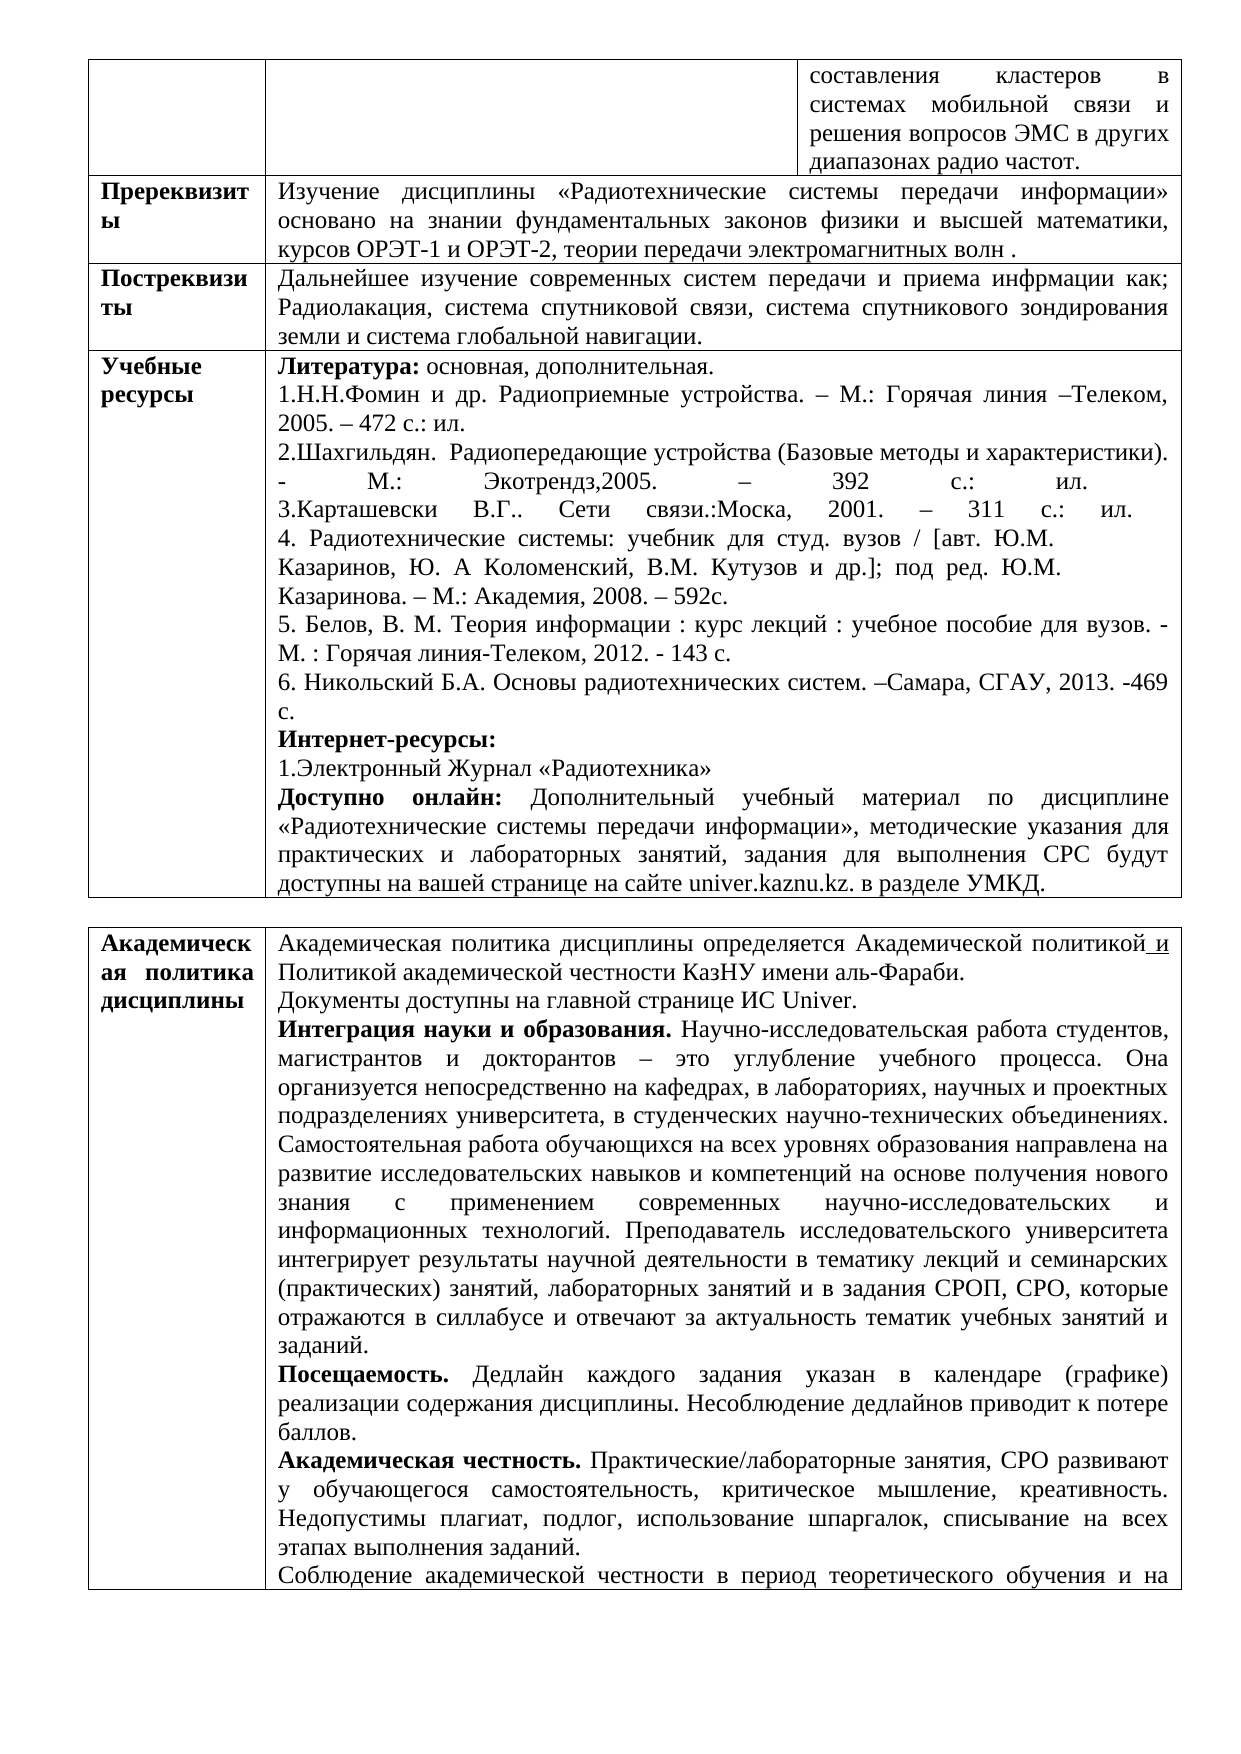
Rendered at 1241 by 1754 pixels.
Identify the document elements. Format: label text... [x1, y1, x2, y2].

table_cell Пререквизиты [89, 176, 265, 262]
table_cell Изучение дисциплины «Радиотехнические системы передачи информации» основано на знании фундаментальных законов физики и высшей математики, курсов ОРЭТ-1 и ОРЭТ-2, теории передачи электромагнитных волн . [266, 176, 1181, 262]
table_cell Литература: основная, дополнительная. 1.Н.Н.Фомин и др. Радиоприемные устройства. – М.: Горячая линия –Телеком, 2005. – 472 с.: ил. 2.Шахгильдян. Радиопередающие устройства (Базовые методы и характеристики). - М.: Экотрендз,2005. – 392 с.: ил. 3.Карташевски В.Г.. Сети связи.:Моска, 2001. – 311 с.: ил. 4. Радиотехнические системы: учебник для студ. вузов / [авт. Ю.М. Казаринов, Ю. А Коломенский, В.М. Кутузов и др.]; под ред. Ю.М. Казаринова. – М.: Академия, 2008. – 592с. 5. Белов, В. М. Теория информации : курс лекций : учебное пособие для вузов. - М. : Горячая линия-Телеком, 2012. - 143 с. 6. Никольский Б.А. Основы радиотехнических систем. –Самара, СГАУ, 2013. -469 с. Интернет-ресурсы: 1.Электронный Журнал «Радиотехника» Доступно онлайн: Дополнительный учебный материал по дисциплине «Радиотехнические системы передачи информации», методические указания для практических и лабораторных занятий, задания для выполнения СРС будут доступны на вашей странице на сайте univer.kaznu.kz. в разделе УМКД. [266, 351, 1181, 897]
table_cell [266, 60, 797, 175]
table_cell Постреквизиты [89, 264, 265, 350]
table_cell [798, 60, 1181, 175]
table_cell Учебные ресурсы [89, 351, 265, 897]
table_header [266, 928, 1181, 1589]
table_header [89, 928, 265, 1589]
table_cell Дальнейшее изучение современных систем передачи и приема инфрмации как; Радиолакация, система спутниковой связи, система спутникового зондирования земли и система глобальной навигации. [266, 264, 1181, 350]
